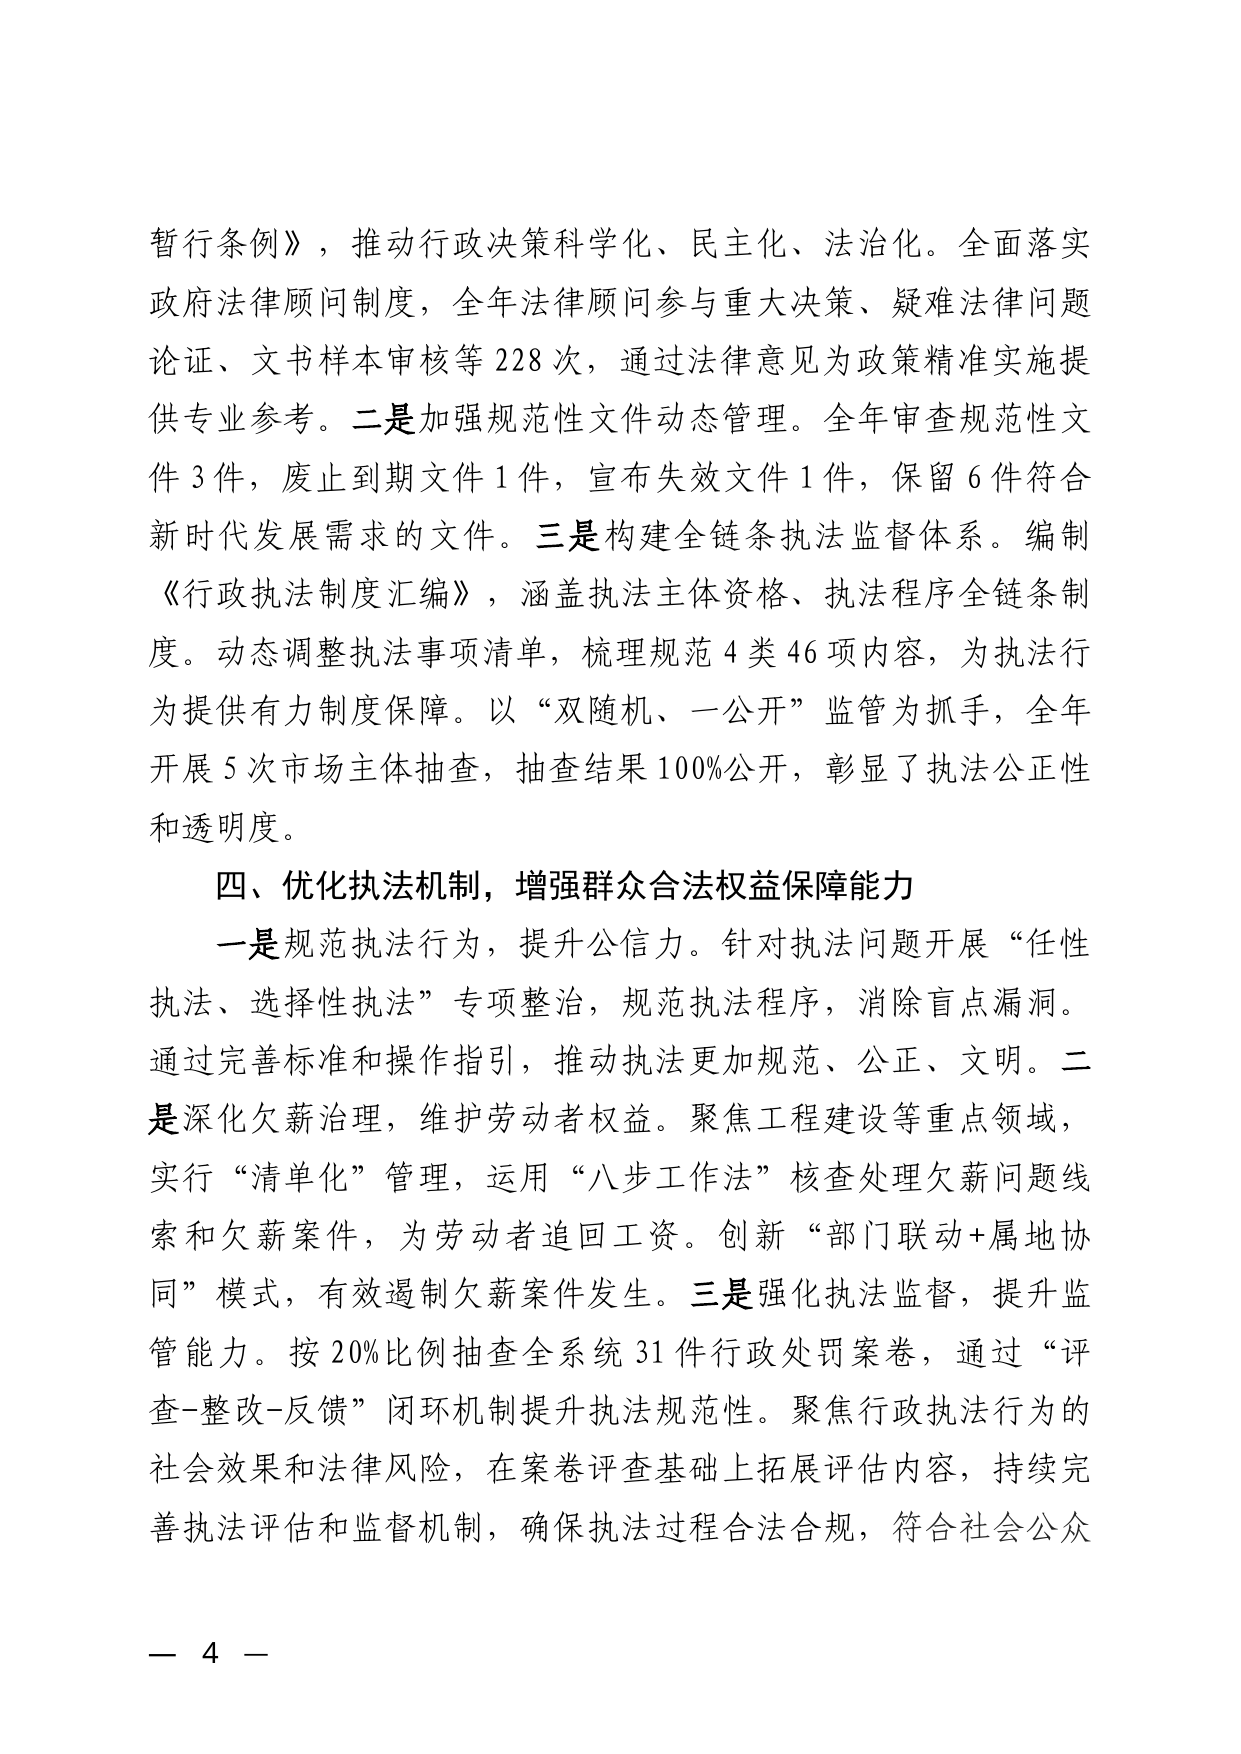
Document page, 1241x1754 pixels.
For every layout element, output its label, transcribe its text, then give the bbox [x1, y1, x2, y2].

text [148, 209, 1093, 851]
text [148, 909, 1093, 1551]
text 四、优化执法机制，增强群众合法权益保障能力 [148, 851, 1093, 909]
